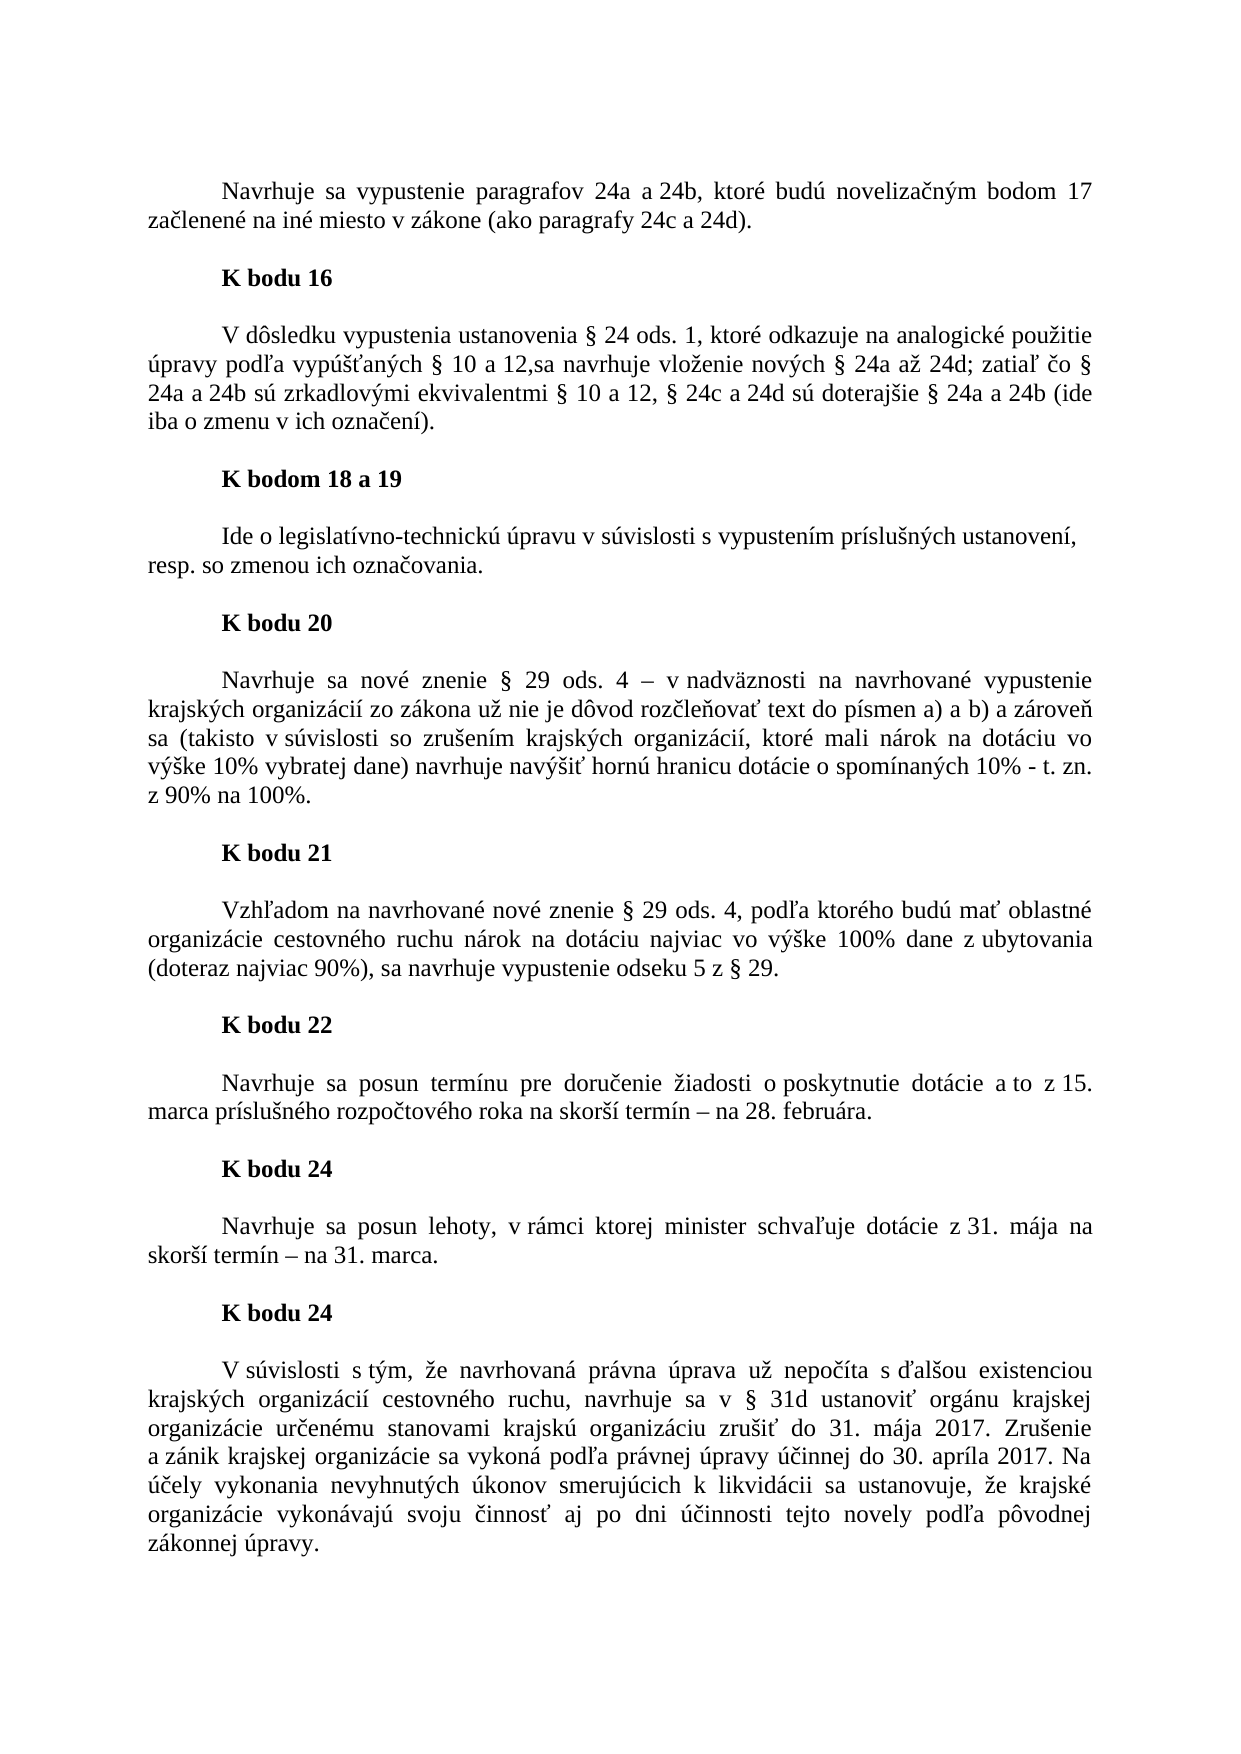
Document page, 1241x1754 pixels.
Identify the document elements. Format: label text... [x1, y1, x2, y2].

text K bodu 24 [148, 1154, 1093, 1183]
text V súvislosti s tým, že navrhovaná právna úprava už nepočíta s ďalšou existenciou krajských organizácií cestovného ruchu, navrhuje sa v § 31d ustanoviť orgánu krajskej organizácie určenému stanovami krajskú organizáciu zrušiť do 31. mája 2017. Zrušenie a zánik krajskej organizácie sa vykoná podľa právnej úpravy účinnej do 30. apríla 2017. Na účely vykonania nevyhnutých úkonov smerujúcich k likvidácii sa ustanovuje, že krajské organizácie vykonávajú svoju činnosť aj po dni účinnosti tejto novely podľa pôvodnej zákonnej úpravy. [148, 1355, 1093, 1556]
text K bodu 24 [148, 1298, 1093, 1326]
text Navrhuje sa vypustenie paragrafov 24a a 24b, ktoré budú novelizačným bodom 17 začlenené na iné miesto v zákone (ako paragrafy 24c a 24d). [148, 176, 1093, 234]
text Vzhľadom na navrhované nové znenie § 29 ods. 4, podľa ktorého budú mať oblastné organizácie cestovného ruchu nárok na dotáciu najviac vo výške 100% dane z ubytovania (doteraz najviac 90%), sa navrhuje vypustenie odseku 5 z § 29. [148, 895, 1093, 981]
text K bodu 21 [148, 838, 1093, 866]
text V dôsledku vypustenia ustanovenia § 24 ods. 1, ktoré odkazuje na analogické použitie úpravy podľa vypúšťaných § 10 a 12,sa navrhuje vloženie nových § 24a až 24d; zatiaľ čo § 24a a 24b sú zrkadlovými ekvivalentmi § 10 a 12, § 24c a 24d sú doterajšie § 24a a 24b (ide iba o zmenu v ich označení). [148, 320, 1093, 435]
text K bodu 22 [148, 1010, 1093, 1039]
text Ide o legislatívno-technickú úpravu v súvislosti s vypustením príslušných ustanovení, resp. so zmenou ich označovania. [148, 521, 1093, 579]
text K bodom 18 a 19 [148, 464, 1093, 493]
text Navrhuje sa nové znenie § 29 ods. 4 – v nadväznosti na navrhované vypustenie krajských organizácií zo zákona už nie je dôvod rozčleňovať text do písmen a) a b) a zároveň sa (takisto v súvislosti so zrušením krajských organizácií, ktoré mali nárok na dotáciu vo výške 10% vybratej dane) navrhuje navýšiť hornú hranicu dotácie o spomínaných 10% - t. zn. z 90% na 100%. [148, 665, 1093, 809]
text Navrhuje sa posun termínu pre doručenie žiadosti o poskytnutie dotácie a to z 15. marca príslušného rozpočtového roka na skorší termín – na 28. februára. [148, 1068, 1093, 1125]
text K bodu 16 [148, 263, 1093, 291]
text K bodu 20 [148, 608, 1093, 636]
text Navrhuje sa posun lehoty, v rámci ktorej minister schvaľuje dotácie z 31. mája na skorší termín – na 31. marca. [148, 1211, 1093, 1269]
